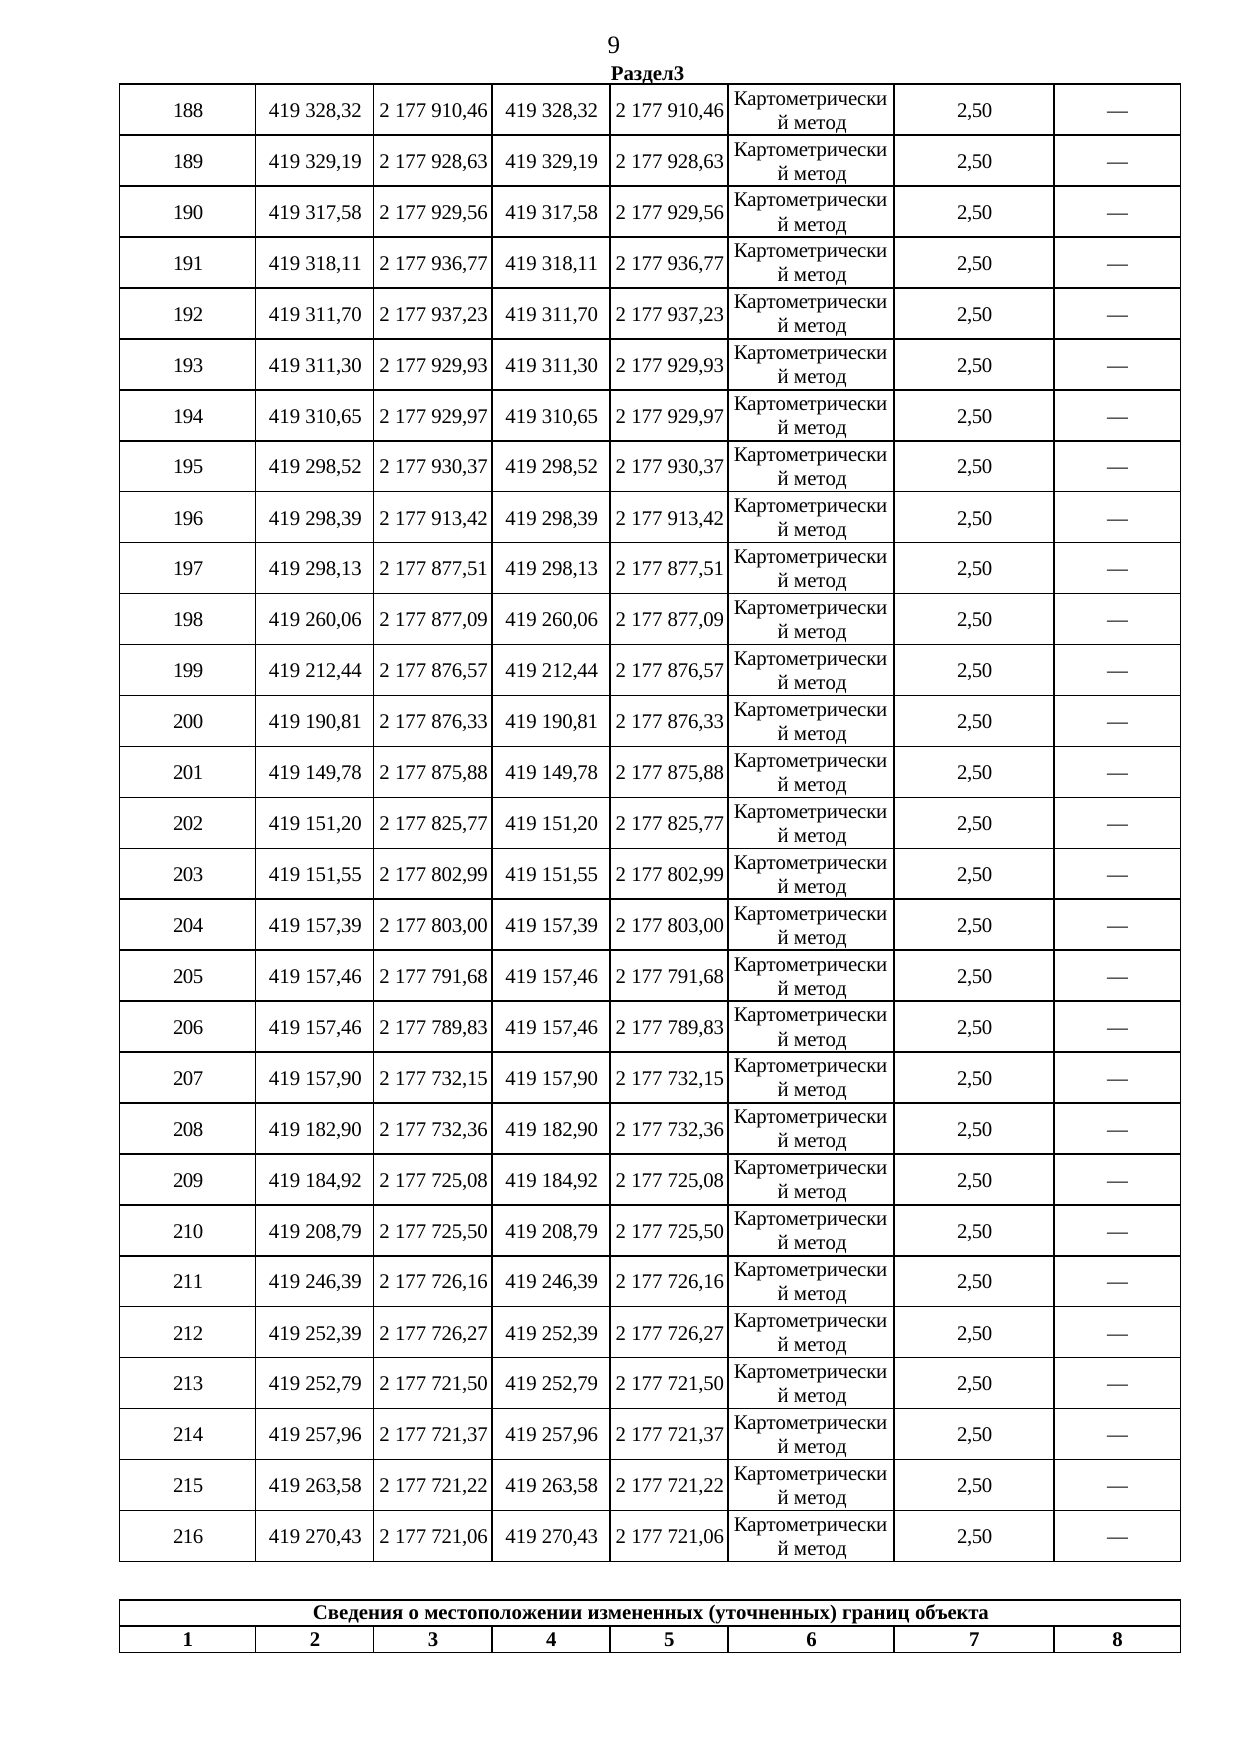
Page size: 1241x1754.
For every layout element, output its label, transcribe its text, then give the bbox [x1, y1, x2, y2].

table_cell 419 298,39 [493, 492, 609, 542]
table_cell 2 177 929,97 [374, 391, 491, 440]
table_cell 2,50 [895, 85, 1053, 134]
table_cell 2 177 732,36 [611, 1104, 727, 1153]
table_cell 419 184,92 [256, 1155, 373, 1204]
table_cell — [1055, 1307, 1180, 1357]
table_cell 200 [120, 696, 255, 746]
table_cell 2 177 725,50 [374, 1206, 491, 1255]
table_cell 419 328,32 [493, 85, 609, 134]
table_cell — [1055, 442, 1180, 491]
table_cell 2,50 [895, 1358, 1053, 1408]
table_cell 188 [120, 85, 255, 134]
table_cell 419 252,39 [256, 1307, 373, 1357]
table_cell 2 177 930,37 [374, 442, 491, 491]
table_cell 211 [120, 1257, 255, 1306]
table_cell Картометрически й метод [729, 1358, 893, 1408]
table_cell 419 157,46 [493, 951, 609, 1000]
table_cell Картометрически й метод [729, 340, 893, 389]
table_cell 419 157,90 [256, 1053, 373, 1102]
table_cell 419 263,58 [256, 1460, 373, 1509]
table_cell — [1055, 1002, 1180, 1051]
table_cell 419 151,20 [493, 798, 609, 847]
table_cell 2 177 825,77 [374, 798, 491, 847]
table_cell Картометрически й метод [729, 1104, 893, 1153]
table_cell 2 177 721,37 [374, 1409, 491, 1459]
table_cell Картометрически й метод [729, 1409, 893, 1459]
table_cell — [1055, 543, 1180, 593]
table_cell — [1055, 594, 1180, 644]
table_cell 2 177 789,83 [374, 1002, 491, 1051]
table_cell 2 177 913,42 [374, 492, 491, 542]
table_header Сведения о местоположении измененных (уточненных) границ объекта [120, 1601, 1180, 1625]
table_cell 197 [120, 543, 255, 593]
table_cell 7 [895, 1627, 1053, 1651]
table_cell Картометрически й метод [729, 1257, 893, 1306]
table_cell 419 298,13 [493, 543, 609, 593]
table_cell 204 [120, 900, 255, 949]
table_cell 2 177 877,09 [374, 594, 491, 644]
table_cell 419 311,30 [493, 340, 609, 389]
table_cell 2,50 [895, 340, 1053, 389]
table_cell Картометрически й метод [729, 136, 893, 185]
table_cell 419 317,58 [256, 187, 373, 236]
table_cell Картометрически й метод [729, 1307, 893, 1357]
table_cell 419 311,70 [256, 289, 373, 338]
table_cell 2,50 [895, 1307, 1053, 1357]
table_cell Картометрически й метод [729, 1206, 893, 1255]
table_cell 2,50 [895, 1409, 1053, 1459]
table_cell 419 157,46 [256, 1002, 373, 1051]
table_cell 419 318,11 [493, 238, 609, 287]
table_cell 419 257,96 [256, 1409, 373, 1459]
table_cell 2 177 876,33 [374, 696, 491, 746]
table_cell 419 318,11 [256, 238, 373, 287]
table_cell — [1055, 238, 1180, 287]
table_cell 419 157,46 [256, 951, 373, 1000]
table_cell 2 177 876,33 [611, 696, 727, 746]
table_cell 2,50 [895, 645, 1053, 694]
table_cell 2,50 [895, 594, 1053, 644]
table_cell Картометрически й метод [729, 492, 893, 542]
table_cell 419 270,43 [256, 1511, 373, 1561]
table_cell — [1055, 1358, 1180, 1408]
table_cell 2 177 721,50 [611, 1358, 727, 1408]
table_cell 2 177 791,68 [374, 951, 491, 1000]
table_cell 419 182,90 [256, 1104, 373, 1153]
table_cell 2,50 [895, 289, 1053, 338]
table_cell 419 182,90 [493, 1104, 609, 1153]
table_cell 2 177 930,37 [611, 442, 727, 491]
table_cell 2 177 721,22 [611, 1460, 727, 1509]
table_cell 195 [120, 442, 255, 491]
table_cell 2,50 [895, 187, 1053, 236]
table_cell 2,50 [895, 136, 1053, 185]
table_cell 2 177 725,08 [374, 1155, 491, 1204]
table_cell — [1055, 1206, 1180, 1255]
table_cell Картометрически й метод [729, 849, 893, 898]
table_cell 199 [120, 645, 255, 694]
table_cell 419 157,39 [493, 900, 609, 949]
table_cell 2 177 726,27 [374, 1307, 491, 1357]
table_cell — [1055, 1460, 1180, 1509]
table_cell Картометрически й метод [729, 238, 893, 287]
table_cell 2,50 [895, 1460, 1053, 1509]
table_cell 2 177 929,97 [611, 391, 727, 440]
table_cell — [1055, 747, 1180, 796]
table_cell 419 257,96 [493, 1409, 609, 1459]
table_cell 5 [611, 1627, 727, 1651]
table_cell — [1055, 1104, 1180, 1153]
table_cell 194 [120, 391, 255, 440]
table_cell Картометрически й метод [729, 1155, 893, 1204]
table_cell 2 [256, 1627, 373, 1651]
table_cell 2,50 [895, 492, 1053, 542]
table_cell 2 177 937,23 [374, 289, 491, 338]
table_cell 419 190,81 [493, 696, 609, 746]
table_cell 2 177 928,63 [611, 136, 727, 185]
table_cell Картометрически й метод [729, 900, 893, 949]
table_cell — [1055, 136, 1180, 185]
table_cell 2 177 913,42 [611, 492, 727, 542]
table_cell Картометрически й метод [729, 1511, 893, 1561]
table_cell Картометрически й метод [729, 187, 893, 236]
table_cell 210 [120, 1206, 255, 1255]
table_cell — [1055, 187, 1180, 236]
table_cell 2,50 [895, 1257, 1053, 1306]
table_cell 419 329,19 [256, 136, 373, 185]
table_cell 419 151,55 [256, 849, 373, 898]
table_cell 419 157,90 [493, 1053, 609, 1102]
table_cell 2,50 [895, 900, 1053, 949]
table_cell — [1055, 1511, 1180, 1561]
table_cell 4 [493, 1627, 609, 1651]
table_cell 2 177 877,09 [611, 594, 727, 644]
table_cell 1 [120, 1627, 255, 1651]
table_cell Картометрически й метод [729, 1053, 893, 1102]
table_cell — [1055, 492, 1180, 542]
table_cell — [1055, 798, 1180, 847]
table_cell 419 157,46 [493, 1002, 609, 1051]
table_cell 202 [120, 798, 255, 847]
table_cell 2,50 [895, 951, 1053, 1000]
table_cell 419 317,58 [493, 187, 609, 236]
table_cell 419 252,79 [256, 1358, 373, 1408]
table_cell 2 177 929,56 [611, 187, 727, 236]
table_cell Картометрически й метод [729, 798, 893, 847]
table_cell — [1055, 1409, 1180, 1459]
table_cell 2 177 910,46 [374, 85, 491, 134]
table_cell Картометрически й метод [729, 951, 893, 1000]
table_cell 419 298,52 [256, 442, 373, 491]
table_cell 191 [120, 238, 255, 287]
table_cell 2 177 732,15 [611, 1053, 727, 1102]
table_cell 2 177 732,15 [374, 1053, 491, 1102]
table_cell 203 [120, 849, 255, 898]
table_cell — [1055, 849, 1180, 898]
table_cell 2,50 [895, 1206, 1053, 1255]
table_cell 419 298,39 [256, 492, 373, 542]
table_cell 2 177 803,00 [611, 900, 727, 949]
table_cell — [1055, 900, 1180, 949]
table_cell 2,50 [895, 1155, 1053, 1204]
table_cell — [1055, 951, 1180, 1000]
table_cell Картометрически й метод [729, 1002, 893, 1051]
table_cell 419 298,13 [256, 543, 373, 593]
table_cell 2 177 791,68 [611, 951, 727, 1000]
table_cell 419 246,39 [493, 1257, 609, 1306]
table_cell 419 298,52 [493, 442, 609, 491]
table_cell 2,50 [895, 391, 1053, 440]
table_cell Картометрически й метод [729, 543, 893, 593]
table_cell Картометрически й метод [729, 594, 893, 644]
table_cell — [1055, 289, 1180, 338]
table_cell Картометрически й метод [729, 391, 893, 440]
table_cell 213 [120, 1358, 255, 1408]
table_cell 2 177 876,57 [611, 645, 727, 694]
table_cell 6 [729, 1627, 893, 1651]
table_cell — [1055, 1257, 1180, 1306]
table_cell 419 329,19 [493, 136, 609, 185]
table_cell 419 149,78 [256, 747, 373, 796]
table_cell 2 177 725,50 [611, 1206, 727, 1255]
table_cell 216 [120, 1511, 255, 1561]
table_cell 2 177 929,93 [611, 340, 727, 389]
table_cell — [1055, 85, 1180, 134]
table_cell 2,50 [895, 696, 1053, 746]
table_cell 2,50 [895, 1053, 1053, 1102]
table_cell 2 177 726,16 [374, 1257, 491, 1306]
table_cell 2,50 [895, 849, 1053, 898]
table_cell 419 208,79 [256, 1206, 373, 1255]
table_cell 2,50 [895, 798, 1053, 847]
table_cell 206 [120, 1002, 255, 1051]
table_cell Картометрически й метод [729, 289, 893, 338]
table_cell Картометрически й метод [729, 1460, 893, 1509]
table_cell 419 212,44 [493, 645, 609, 694]
table_cell 2 177 928,63 [374, 136, 491, 185]
table_cell 198 [120, 594, 255, 644]
table_cell 2,50 [895, 1104, 1053, 1153]
table_cell 419 151,20 [256, 798, 373, 847]
table_cell 2 177 721,06 [611, 1511, 727, 1561]
table_cell 419 252,79 [493, 1358, 609, 1408]
table_cell 207 [120, 1053, 255, 1102]
table_cell 2 177 802,99 [611, 849, 727, 898]
table_cell 2 177 877,51 [374, 543, 491, 593]
table_cell 215 [120, 1460, 255, 1509]
table_cell 419 311,30 [256, 340, 373, 389]
table_cell 419 246,39 [256, 1257, 373, 1306]
table_cell Картометрически й метод [729, 645, 893, 694]
table_cell 3 [374, 1627, 491, 1651]
table_cell — [1055, 1155, 1180, 1204]
table_cell Картометрически й метод [729, 696, 893, 746]
table_cell 2 177 937,23 [611, 289, 727, 338]
table_cell 2,50 [895, 442, 1053, 491]
table_cell 419 310,65 [256, 391, 373, 440]
table_cell 2 177 721,37 [611, 1409, 727, 1459]
table_cell 2 177 936,77 [611, 238, 727, 287]
table_cell 192 [120, 289, 255, 338]
table_cell 419 252,39 [493, 1307, 609, 1357]
table_cell 189 [120, 136, 255, 185]
table_cell Картометрически й метод [729, 442, 893, 491]
table_cell 419 328,32 [256, 85, 373, 134]
table_cell 419 260,06 [493, 594, 609, 644]
table_cell 190 [120, 187, 255, 236]
table_cell 2,50 [895, 1511, 1053, 1561]
table_cell 419 157,39 [256, 900, 373, 949]
table_cell 212 [120, 1307, 255, 1357]
table_cell — [1055, 340, 1180, 389]
table_cell 205 [120, 951, 255, 1000]
table_cell 2 177 732,36 [374, 1104, 491, 1153]
table_cell 419 311,70 [493, 289, 609, 338]
table_cell 2,50 [895, 543, 1053, 593]
table_cell 2 177 803,00 [374, 900, 491, 949]
table_cell 2 177 726,27 [611, 1307, 727, 1357]
table_cell 2,50 [895, 1002, 1053, 1051]
table_cell 419 310,65 [493, 391, 609, 440]
table_cell 2 177 936,77 [374, 238, 491, 287]
table_cell 208 [120, 1104, 255, 1153]
table_cell 2 177 910,46 [611, 85, 727, 134]
table_cell — [1055, 696, 1180, 746]
table_cell Картометрически й метод [729, 747, 893, 796]
table_cell 419 184,92 [493, 1155, 609, 1204]
table_cell 2 177 877,51 [611, 543, 727, 593]
table_cell 193 [120, 340, 255, 389]
table_cell — [1055, 391, 1180, 440]
table_cell 419 190,81 [256, 696, 373, 746]
table_cell 2 177 825,77 [611, 798, 727, 847]
table_cell 2 177 929,56 [374, 187, 491, 236]
table_cell 2 177 876,57 [374, 645, 491, 694]
table_cell 2 177 789,83 [611, 1002, 727, 1051]
table_cell 8 [1055, 1627, 1180, 1651]
table_cell 2 177 875,88 [374, 747, 491, 796]
table_cell 2,50 [895, 238, 1053, 287]
table_cell 419 263,58 [493, 1460, 609, 1509]
table_cell 419 149,78 [493, 747, 609, 796]
table_cell 2 177 725,08 [611, 1155, 727, 1204]
table_cell 2 177 721,50 [374, 1358, 491, 1408]
table_cell — [1055, 1053, 1180, 1102]
table_cell 209 [120, 1155, 255, 1204]
table_cell 419 151,55 [493, 849, 609, 898]
table_cell 2 177 721,22 [374, 1460, 491, 1509]
table_cell Картометрически й метод [729, 85, 893, 134]
table_cell 419 270,43 [493, 1511, 609, 1561]
table_cell 2 177 726,16 [611, 1257, 727, 1306]
table_cell — [1055, 645, 1180, 694]
table_cell 2 177 802,99 [374, 849, 491, 898]
table_cell 214 [120, 1409, 255, 1459]
table_cell 419 260,06 [256, 594, 373, 644]
table_cell 2,50 [895, 747, 1053, 796]
table_cell 2 177 875,88 [611, 747, 727, 796]
table_cell 419 212,44 [256, 645, 373, 694]
table_cell 2 177 929,93 [374, 340, 491, 389]
table_cell 201 [120, 747, 255, 796]
table_cell 196 [120, 492, 255, 542]
table_cell 2 177 721,06 [374, 1511, 491, 1561]
table_cell 419 208,79 [493, 1206, 609, 1255]
